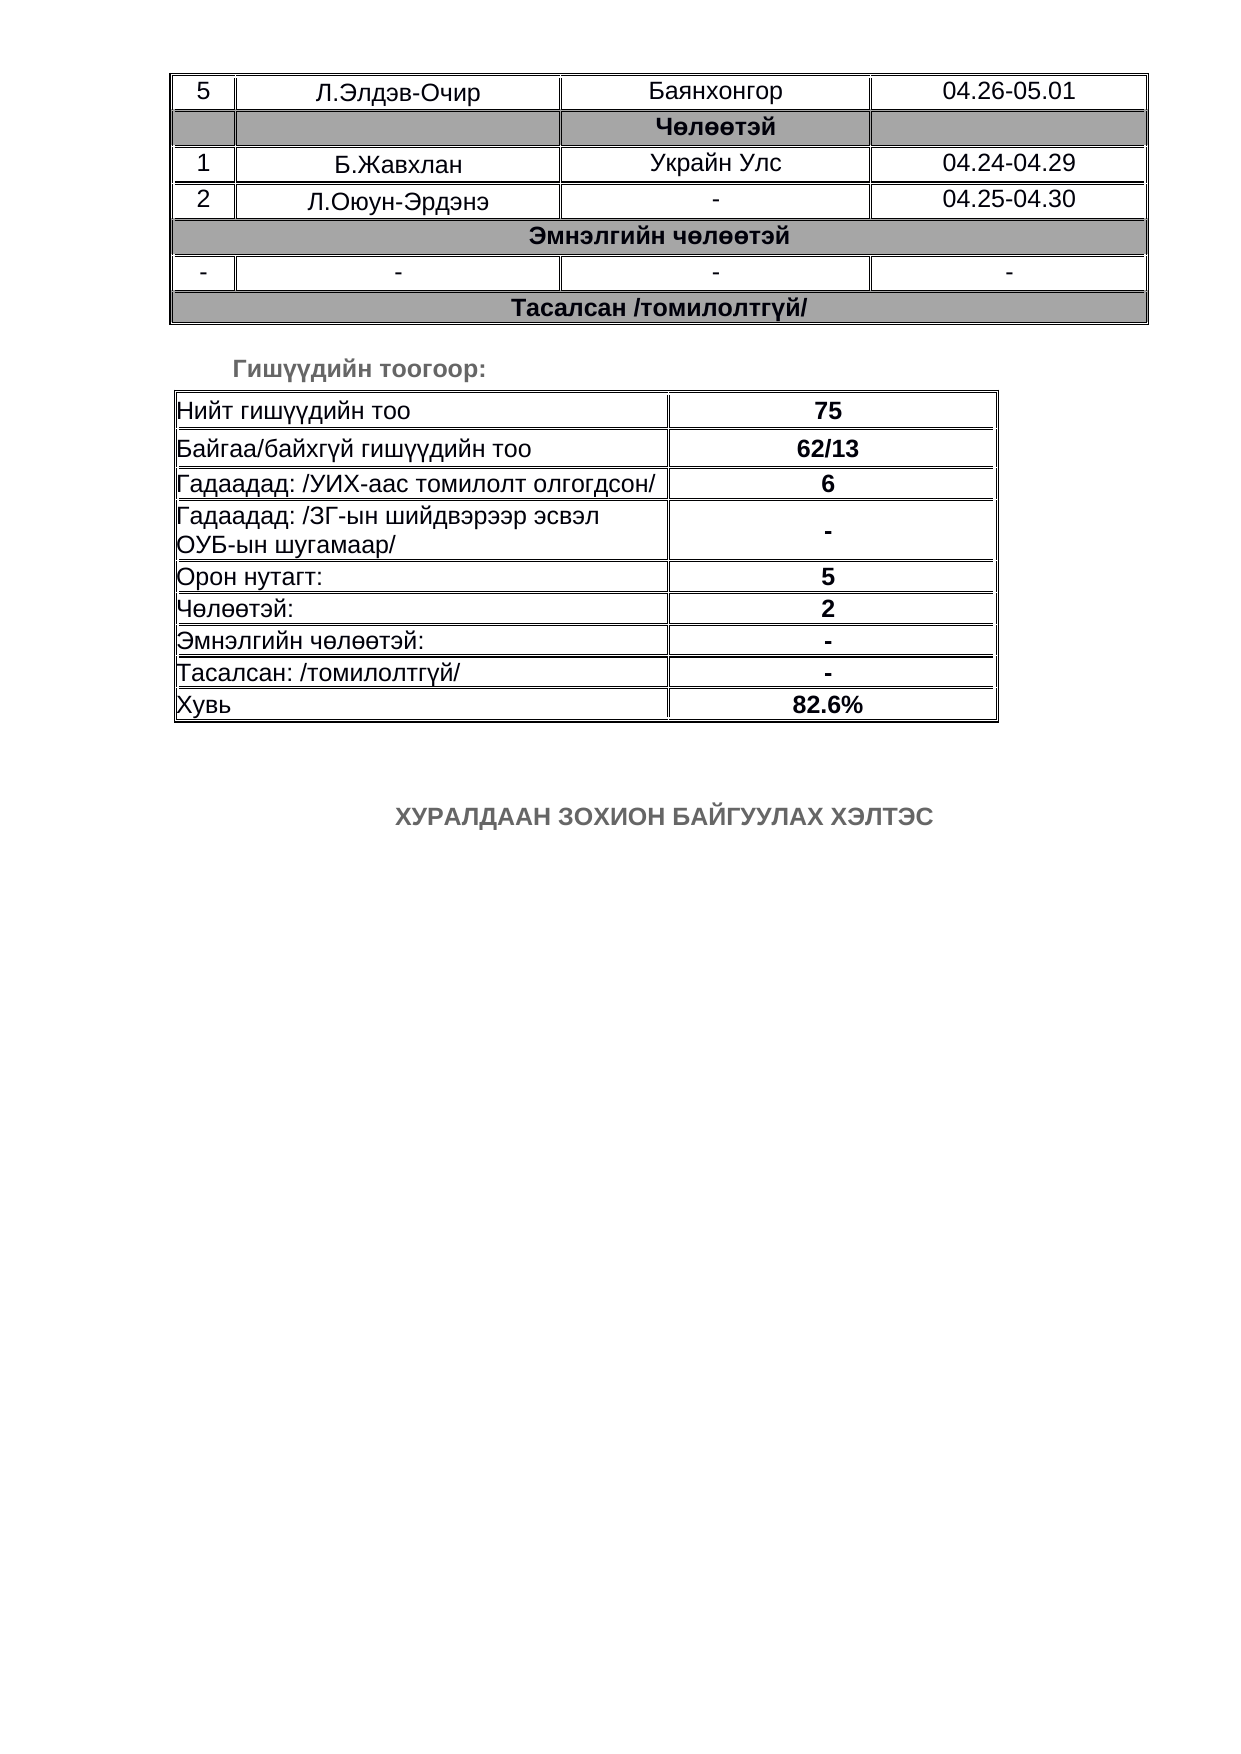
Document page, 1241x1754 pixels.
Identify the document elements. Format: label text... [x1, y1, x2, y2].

table_cell [237, 112, 559, 145]
text Гишүүдийн тоогоор: [177, 354, 1152, 382]
table_cell - [669, 498, 997, 559]
table_cell Б.Жавхлан [237, 148, 559, 181]
table_cell - [562, 185, 869, 217]
table_cell Баянхонгор [561, 74, 871, 109]
table_cell 2 [670, 591, 996, 622]
table_cell - [237, 257, 559, 290]
table_header Нийт гишүүдийн тоо [177, 391, 669, 427]
table_cell Орон нутагт: [177, 559, 667, 591]
table_cell - [670, 623, 996, 654]
table_cell - [871, 254, 1148, 290]
table_cell 04.24-04.29 [871, 145, 1148, 181]
table_cell Байгаа/байхгүй гишүүдийн тоо [176, 427, 669, 466]
text ХУРАЛДААН ЗОХИОН БАЙГУУЛАХ ХЭЛТЭС [177, 802, 1152, 830]
table_cell 04.25-04.30 [872, 181, 1146, 217]
table_cell 5 [670, 559, 996, 591]
table_cell Эмнэлгийн чөлөөтэй [173, 218, 1146, 254]
table_header 75 [669, 393, 996, 427]
table_cell 1 [171, 145, 236, 181]
table_cell Гадаадад: /ЗГ-ын шийдвэрээр эсвэл ОУБ-ын шугамаар/ [176, 498, 669, 559]
table_cell 82.6% [669, 686, 997, 719]
table_cell - [171, 254, 236, 290]
table_cell Чөлөөтэй [562, 112, 869, 145]
table_cell 04.26-05.01 [871, 76, 1146, 109]
table_cell - [669, 654, 997, 686]
table_cell [171, 109, 236, 145]
table_cell [871, 109, 1148, 145]
table_cell Л.Элдэв-Очир [236, 74, 561, 109]
table_cell Л.Оюун-Эрдэнэ [237, 185, 559, 217]
table_cell 2 [173, 181, 234, 217]
table_cell Гадаадад: /УИХ-аас томилолт олгогдсон/ [176, 466, 669, 498]
table_cell 6 [669, 466, 997, 498]
table_cell - [562, 257, 869, 290]
table_cell 5 [171, 74, 236, 109]
table_cell Чөлөөтэй: [177, 591, 667, 622]
table_cell Тасалсан /томилолтгүй/ [171, 290, 1148, 322]
table_cell Тасалсан: /томилолтгүй/ [176, 654, 669, 686]
table_cell Украйн Улс [562, 148, 869, 181]
table_cell Хувь [176, 686, 669, 719]
table_cell Эмнэлгийн чөлөөтэй: [177, 623, 667, 654]
table_cell 62/13 [669, 427, 997, 466]
